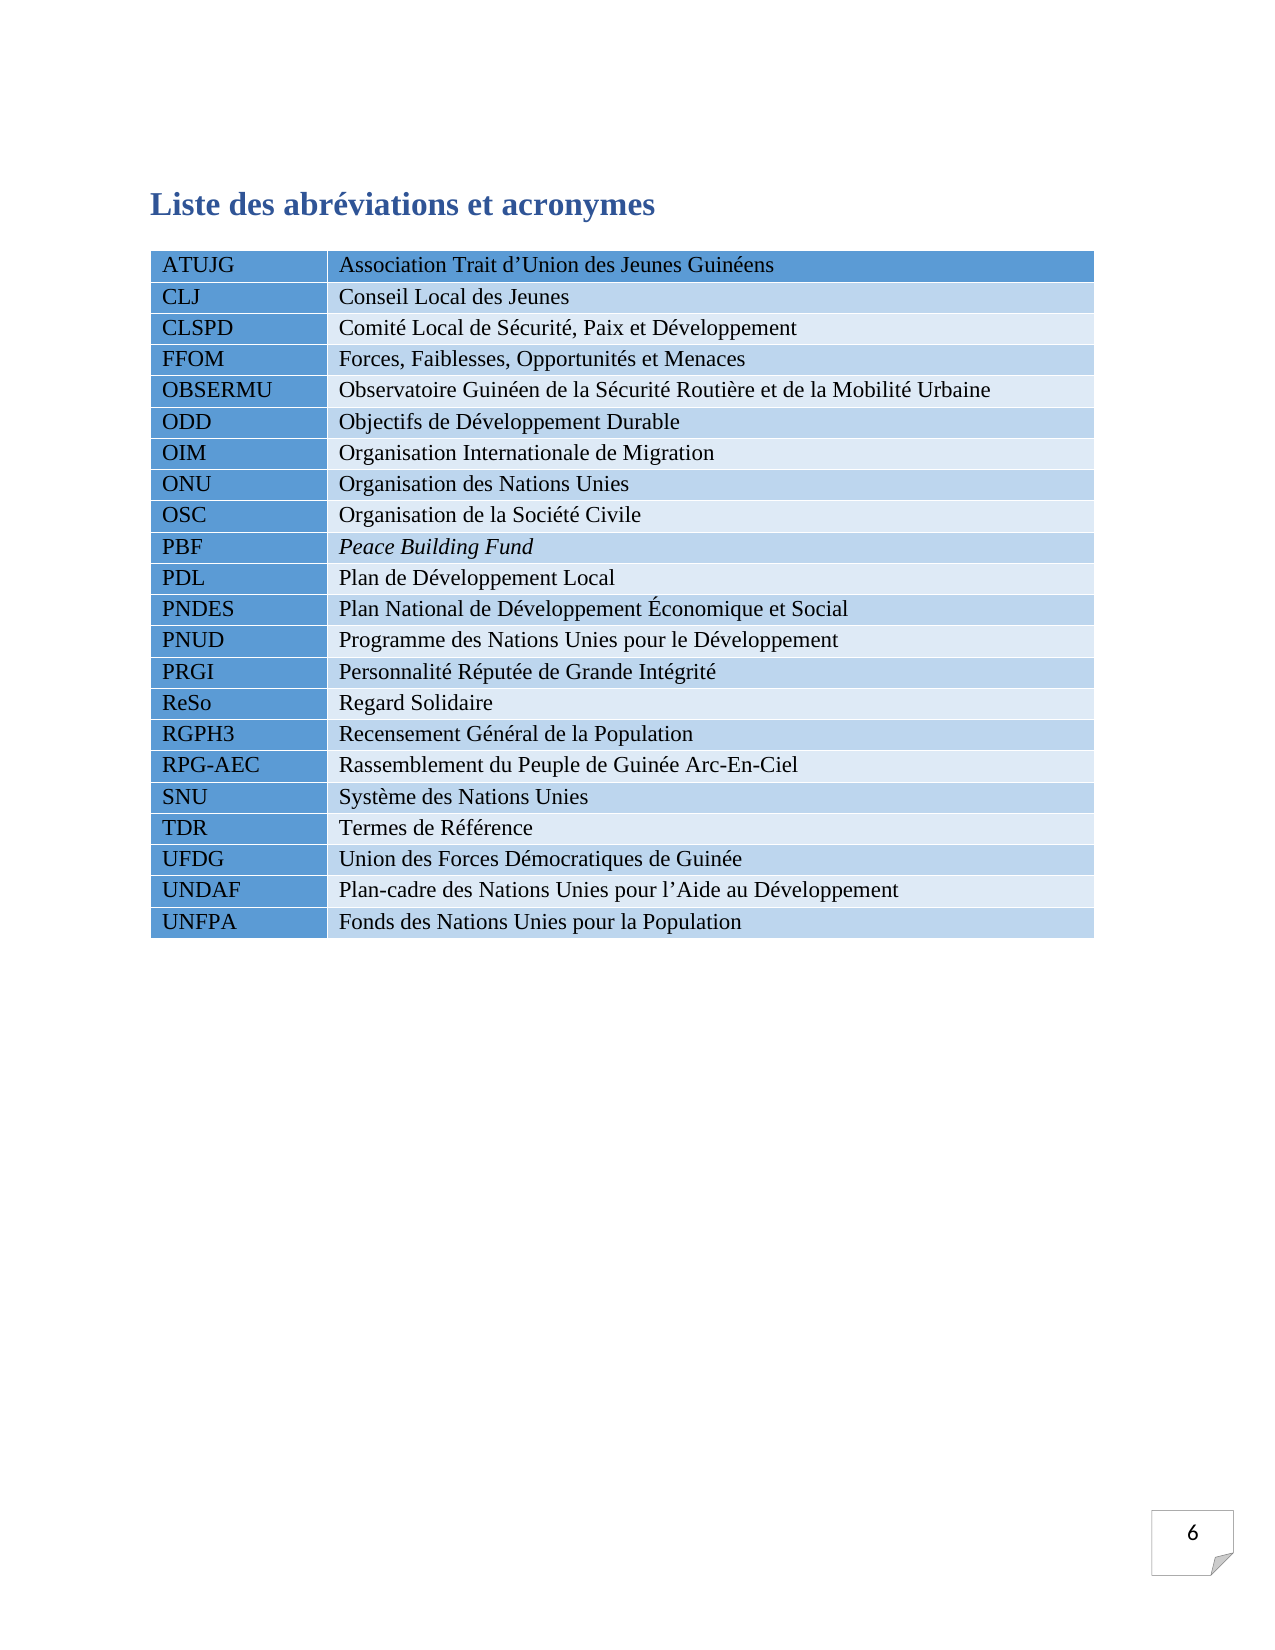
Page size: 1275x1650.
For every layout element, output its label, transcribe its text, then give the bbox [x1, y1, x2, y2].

table_cell UNFPA [151, 908, 327, 938]
table_cell Plan National de Développement Économique et Social [328, 595, 1094, 625]
table_cell OBSERMU [151, 376, 327, 407]
table_cell TDR [151, 814, 327, 844]
table_cell OSC [151, 501, 327, 532]
table_cell Recensement Général de la Population [328, 720, 1094, 750]
table_cell RPG-AEC [151, 751, 327, 782]
table_cell Peace Building Fund [328, 533, 1094, 563]
table_cell Regard Solidaire [328, 689, 1094, 719]
table_cell FFOM [151, 345, 327, 375]
table_cell Plan-cadre des Nations Unies pour l’Aide au Développement [328, 876, 1094, 907]
table_cell Observatoire Guinéen de la Sécurité Routière et de la Mobilité Urbaine [328, 376, 1094, 407]
table_cell PNUD [151, 626, 327, 657]
table_cell CLJ [151, 283, 327, 313]
table_cell PNDES [151, 595, 327, 625]
table_cell Système des Nations Unies [328, 783, 1094, 813]
table_header Association Trait d’Union des Jeunes Guinéens [328, 251, 1094, 282]
table_cell Programme des Nations Unies pour le Développement [328, 626, 1094, 657]
table_cell SNU [151, 783, 327, 813]
table_cell Rassemblement du Peuple de Guinée Arc-En-Ciel [328, 751, 1094, 782]
table_cell ONU [151, 470, 327, 500]
table_cell Comité Local de Sécurité, Paix et Développement [328, 314, 1094, 344]
table_cell Fonds des Nations Unies pour la Population [328, 908, 1094, 938]
table_cell Organisation des Nations Unies [328, 470, 1094, 500]
table_cell Objectifs de Développement Durable [328, 408, 1094, 438]
table_cell PRGI [151, 658, 327, 688]
table_cell RGPH3 [151, 720, 327, 750]
table_cell Organisation Internationale de Migration [328, 439, 1094, 469]
table_cell Union des Forces Démocratiques de Guinée [328, 845, 1094, 875]
table_cell ReSo [151, 689, 327, 719]
table_cell Personnalité Réputée de Grande Intégrité [328, 658, 1094, 688]
table_cell UFDG [151, 845, 327, 875]
table_cell ODD [151, 408, 327, 438]
table_cell UNDAF [151, 876, 327, 907]
subtitle Liste des abréviations et acronymes [150, 184, 1152, 222]
table_cell PBF [151, 533, 327, 563]
table_cell PDL [151, 564, 327, 594]
table_cell Plan de Développement Local [328, 564, 1094, 594]
table_cell OIM [151, 439, 327, 469]
table_cell Conseil Local des Jeunes [328, 283, 1094, 313]
table_cell CLSPD [151, 314, 327, 344]
table_cell Termes de Référence [328, 814, 1094, 844]
table_cell Forces, Faiblesses, Opportunités et Menaces [328, 345, 1094, 375]
table_cell Organisation de la Société Civile [328, 501, 1094, 532]
table_header ATUJG [151, 251, 327, 282]
